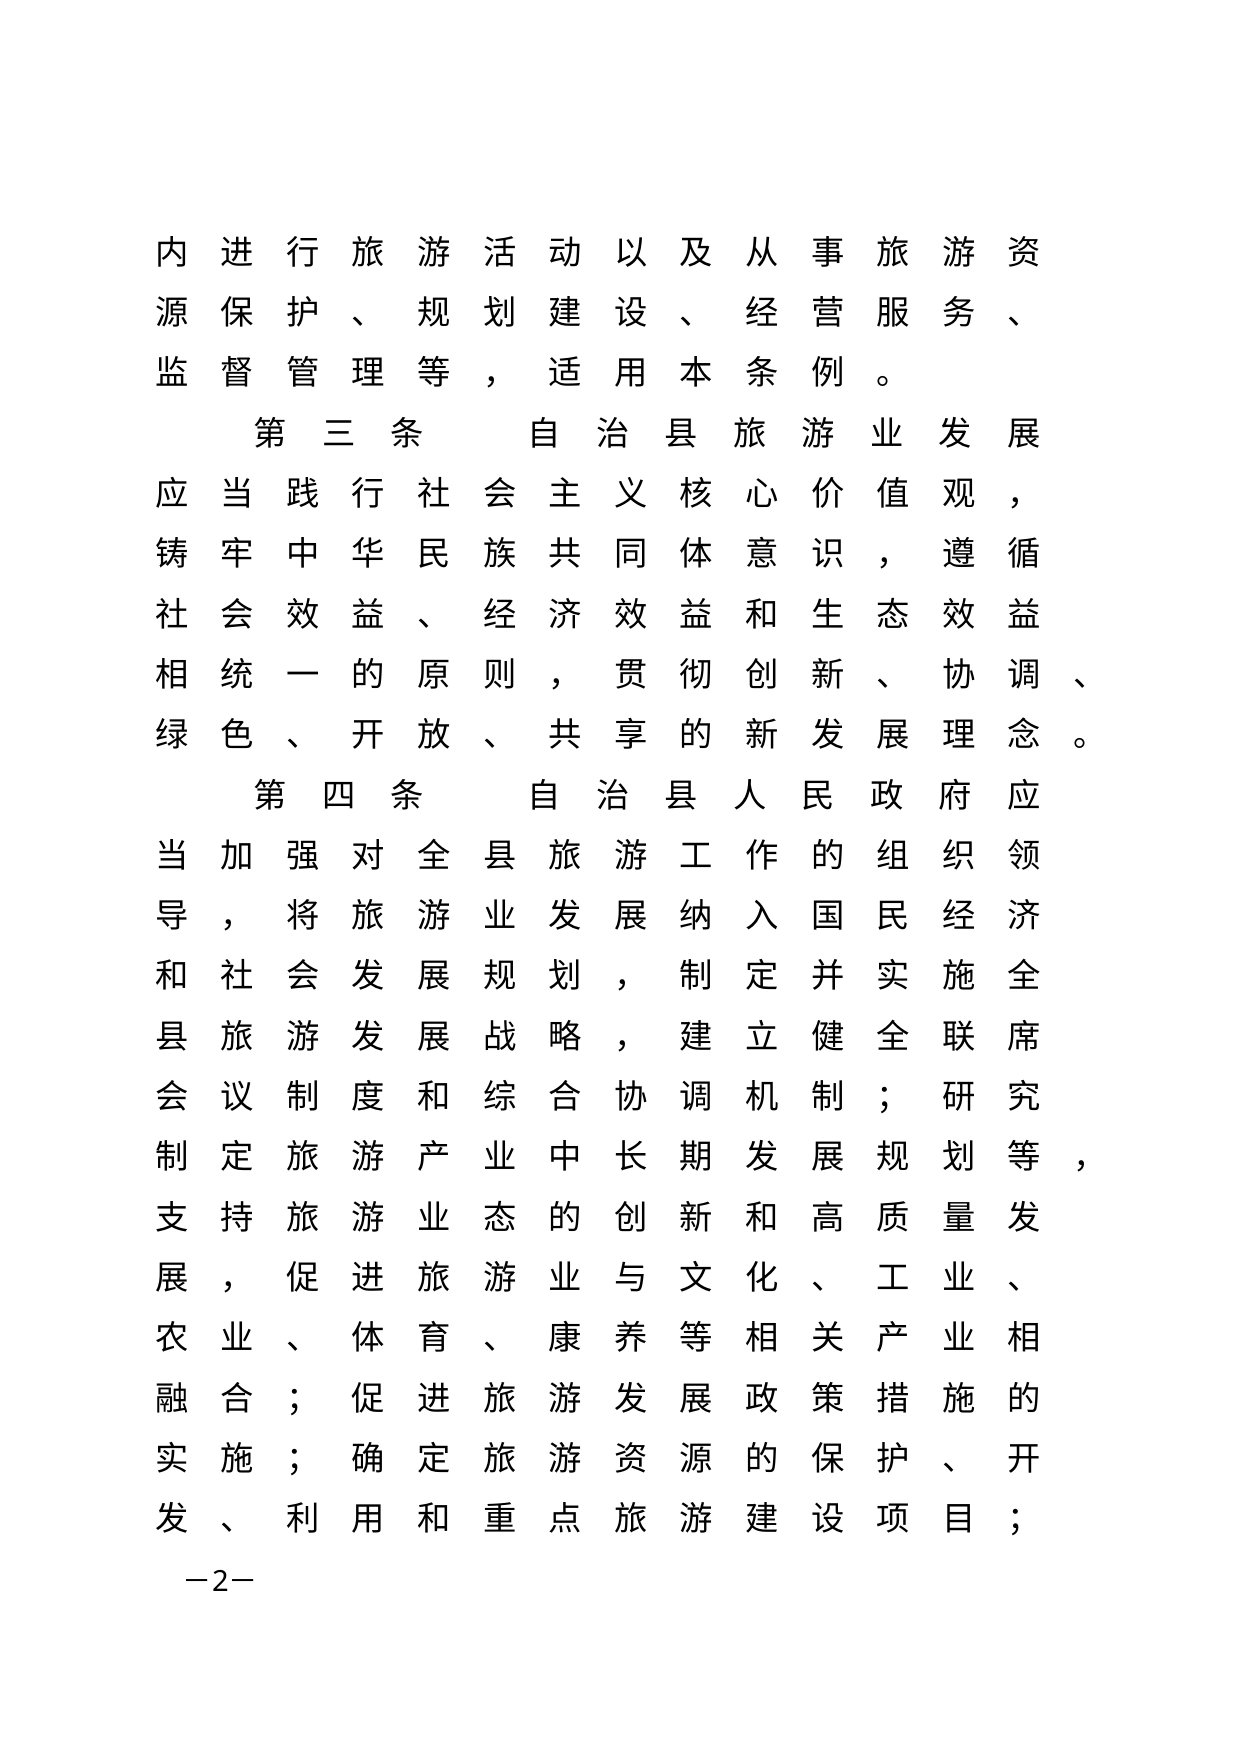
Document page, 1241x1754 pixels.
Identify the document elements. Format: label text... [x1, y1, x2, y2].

text 第二条 在自治县行政区域内进行旅游活动以及从事旅游资源保护、规划建设、经营服务、监督管理等，适用本条例。 [155, 219, 1073, 400]
text 第三条 自治县旅游业发展应当践行社会主义核心价值观，铸牢中华民族共同体意识，遵循社会效益、经济效益和生态效益相统一的原则，贯彻创新、协调、绿色、开放、共享的新发展理念。 [155, 400, 1073, 762]
